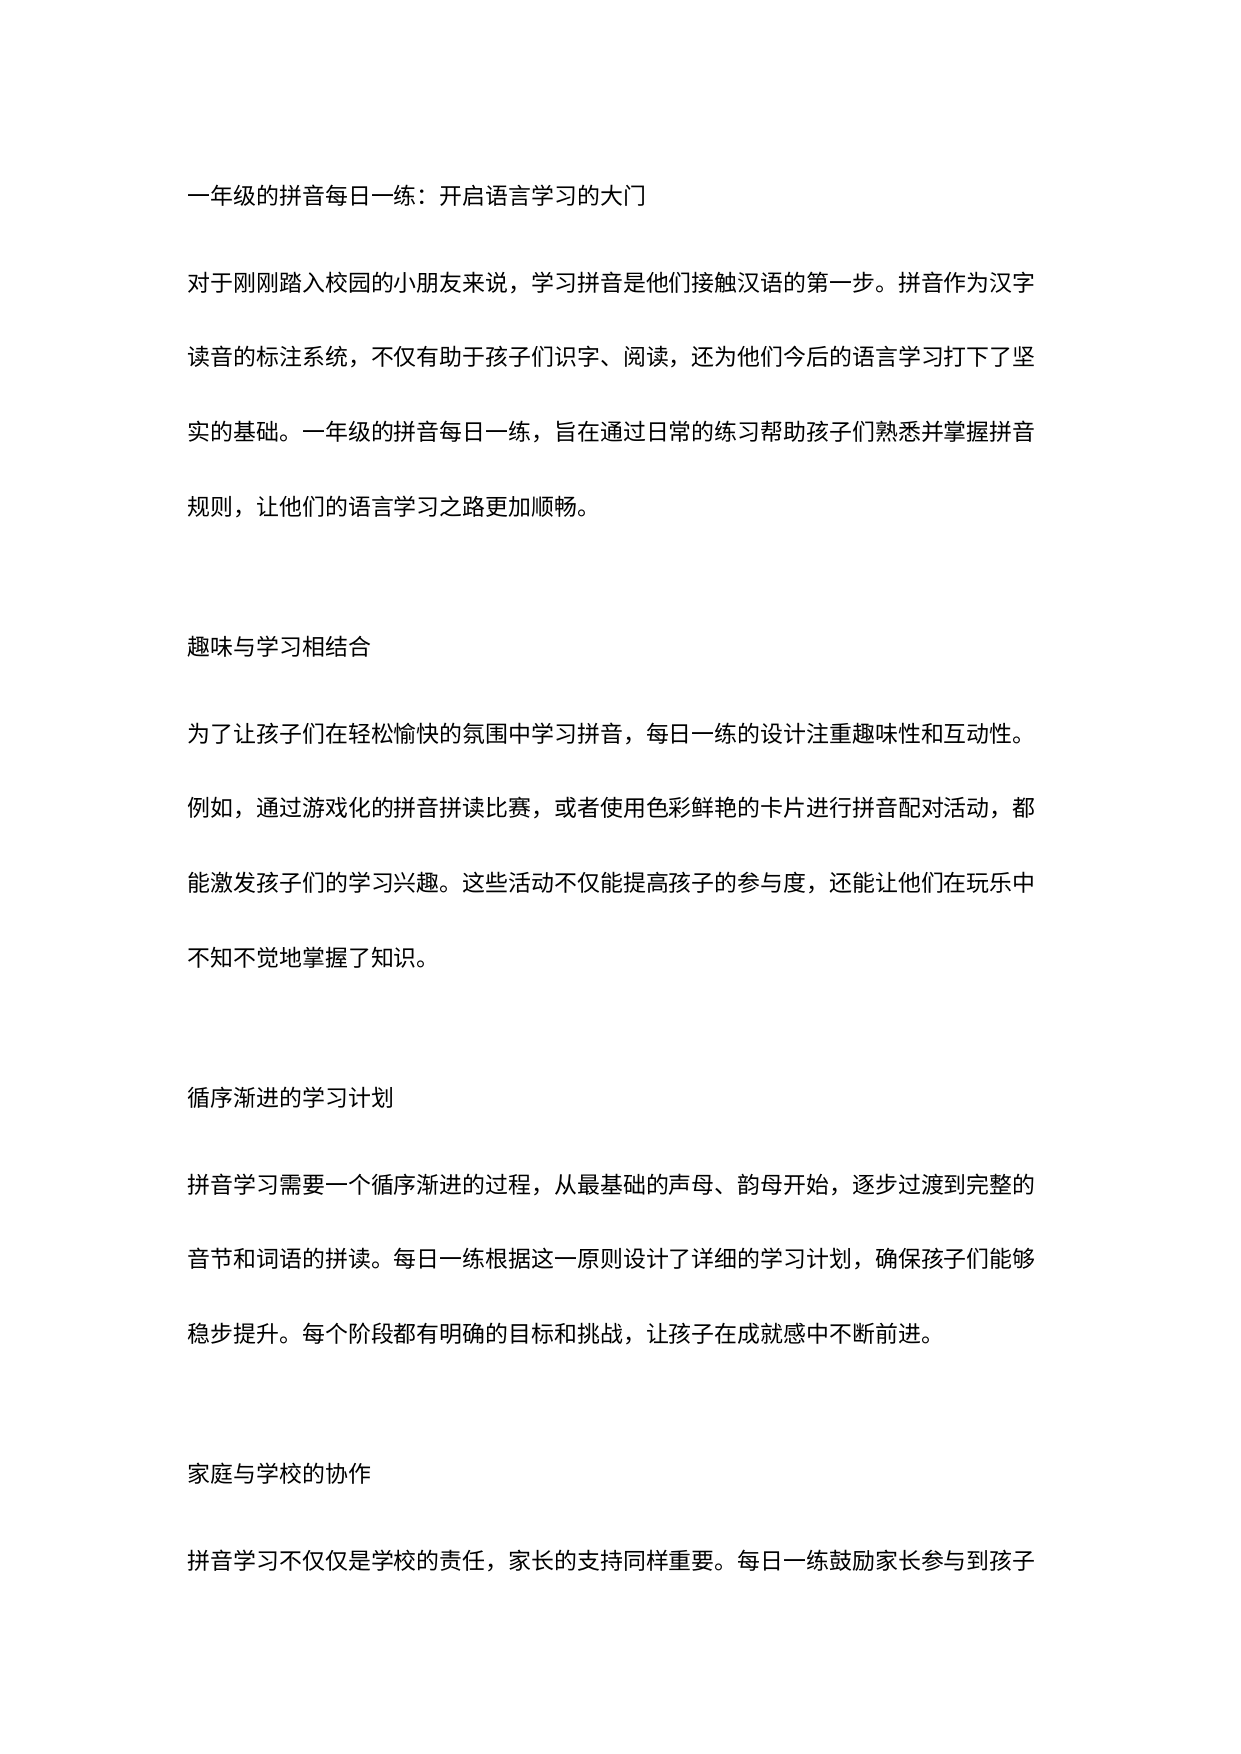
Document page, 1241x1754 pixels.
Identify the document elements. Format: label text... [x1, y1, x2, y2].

text 循序渐进的学习计划 [187, 1064, 1053, 1129]
text 家庭与学校的协作 [187, 1440, 1053, 1505]
text 趣味与学习相结合 [187, 613, 1053, 678]
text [187, 1527, 1053, 1592]
text 对于刚刚踏入校园的小朋友来说，学习拼音是他们接触汉语的第一步。拼音作为汉字读音的标注系统，不仅有助于孩子们识字、阅读，还为他们今后的语言学习打下了坚实的基础。一年级的拼音每日一练，旨在通过日常的练习帮助孩子们熟悉并掌握拼音规则，让他们的语言学习之路更加顺畅。 [187, 248, 1053, 538]
text 一年级的拼音每日一练：开启语言学习的大门 [187, 162, 1053, 227]
text 为了让孩子们在轻松愉快的氛围中学习拼音，每日一练的设计注重趣味性和互动性。例如，通过游戏化的拼音拼读比赛，或者使用色彩鲜艳的卡片进行拼音配对活动，都能激发孩子们的学习兴趣。这些活动不仅能提高孩子的参与度，还能让他们在玩乐中不知不觉地掌握了知识。 [187, 699, 1053, 989]
text 拼音学习需要一个循序渐进的过程，从最基础的声母、韵母开始，逐步过渡到完整的音节和词语的拼读。每日一练根据这一原则设计了详细的学习计划，确保孩子们能够稳步提升。每个阶段都有明确的目标和挑战，让孩子在成就感中不断前进。 [187, 1151, 1053, 1365]
